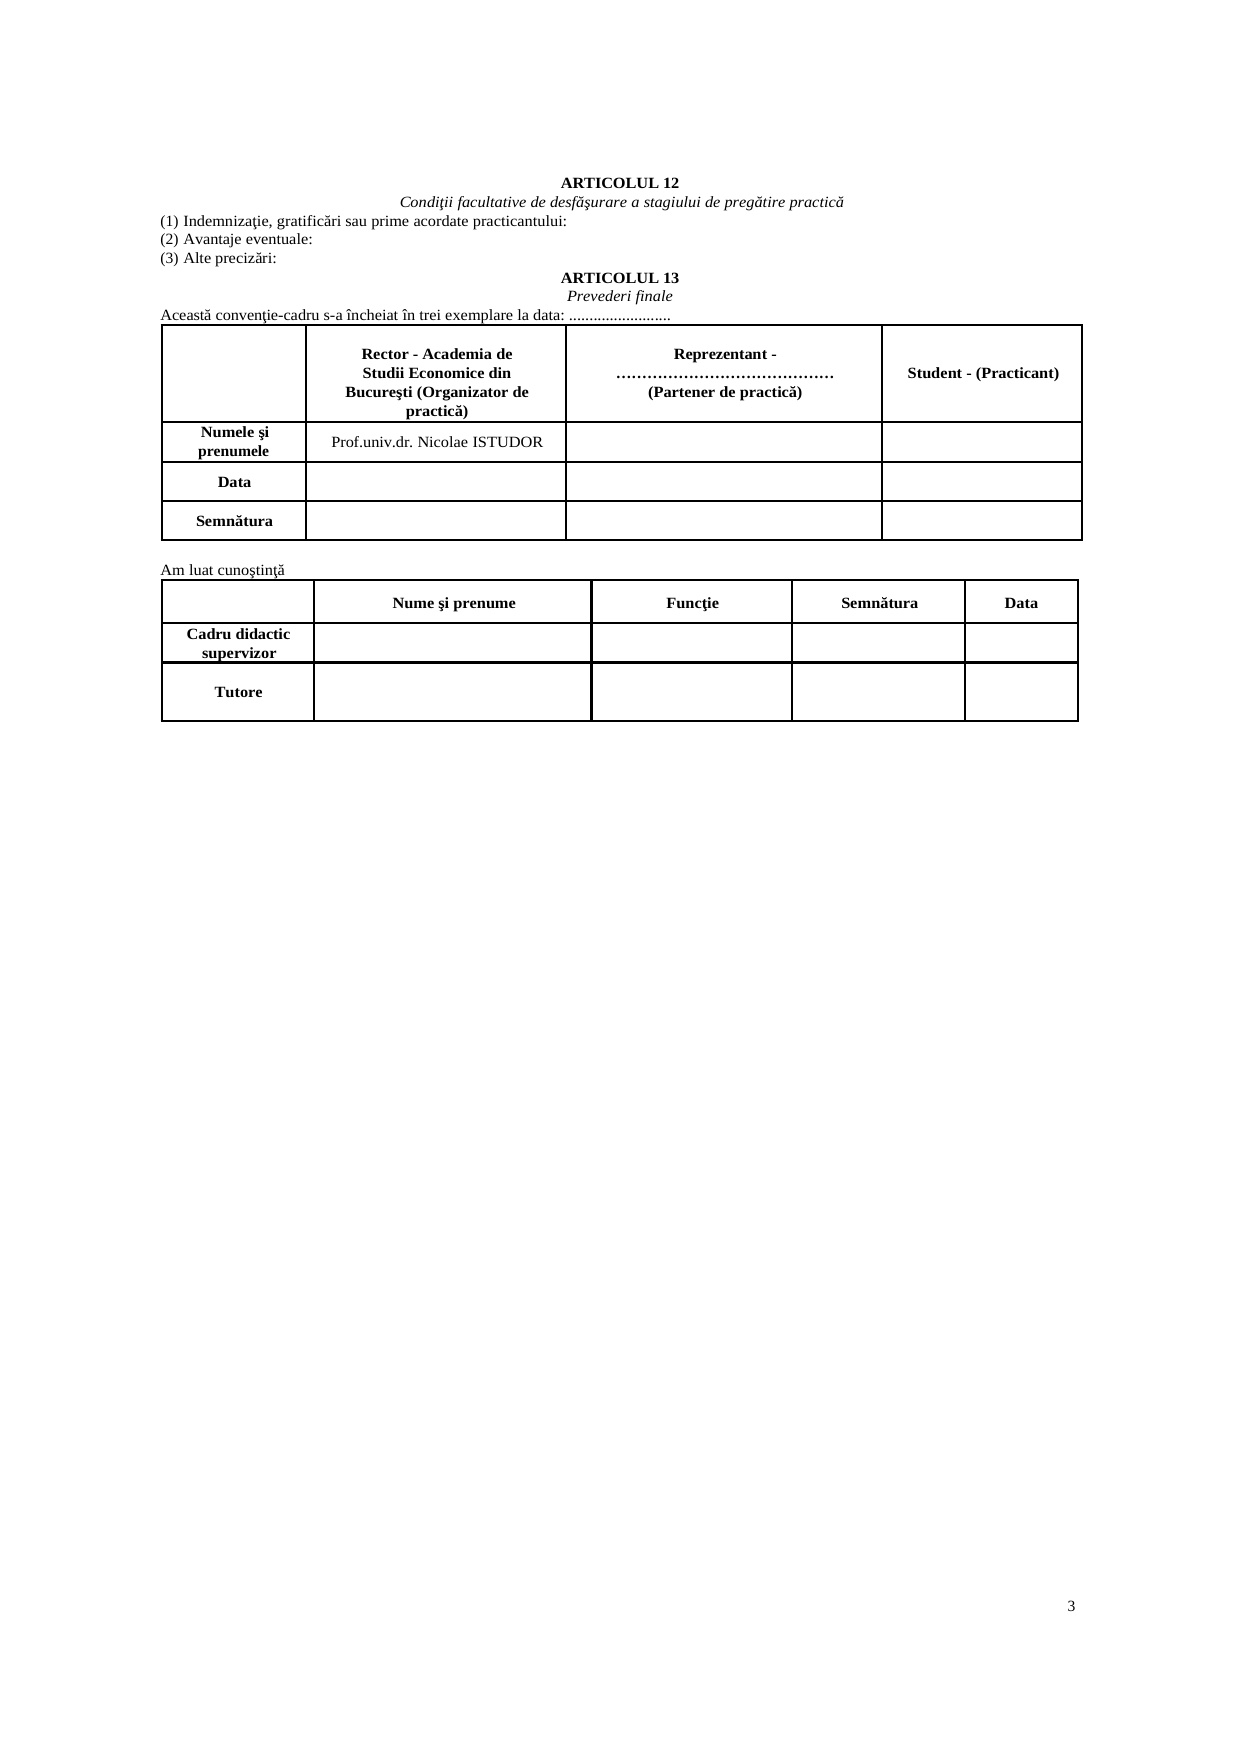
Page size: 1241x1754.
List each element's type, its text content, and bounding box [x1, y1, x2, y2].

table_cell Semnătura [163, 502, 305, 539]
table_header [163, 581, 313, 622]
table_cell [966, 624, 1077, 661]
table_header Rector - Academia de Studii Economice din Bucureşti (Organizator de practică) [307, 326, 565, 421]
table_cell [883, 502, 1081, 539]
table_cell [567, 463, 881, 500]
subtitle ARTICOLUL 12 [129, 174, 1111, 192]
table_header Funcţie [593, 581, 791, 622]
table_cell [883, 463, 1081, 500]
table_header Nume şi prenume [315, 581, 590, 622]
text Prevederi finale [129, 287, 1110, 305]
table_cell [307, 463, 565, 500]
table_cell [593, 624, 791, 661]
table_cell [793, 624, 964, 661]
table_cell [315, 624, 590, 661]
table_cell [567, 502, 881, 539]
table_header Data [966, 581, 1077, 622]
table_cell Tutore [163, 664, 313, 720]
subtitle ARTICOLUL 13 [129, 268, 1111, 286]
table_cell Data [163, 463, 305, 500]
table_cell [567, 423, 881, 461]
table_header Student - (Practicant) [883, 326, 1081, 421]
table_cell [966, 664, 1077, 720]
table_cell [883, 423, 1081, 461]
text Am luat cunoştinţă [160, 561, 1182, 579]
table_header Semnătura [793, 581, 964, 622]
table_cell [593, 664, 791, 720]
list Indemnizaţie, gratificări sau prime acordate practicantului: [160, 211, 1182, 229]
list Alte precizări: [160, 249, 1182, 267]
text Condiţii facultative de desfăşurare a stagiului de pregătire practică [399, 192, 1182, 210]
table_cell Cadru didactic supervizor [163, 624, 313, 661]
table_header [163, 326, 305, 421]
text Această convenţie-cadru s-a încheiat în trei exemplare la data: ......................... [160, 306, 1182, 324]
table_cell Prof.univ.dr. Nicolae ISTUDOR [307, 423, 565, 461]
list Avantaje eventuale: [160, 230, 1182, 248]
table_cell [793, 664, 964, 720]
table_header Reprezentant - …………………………………… (Partener de practică) [567, 326, 881, 421]
table_cell [315, 664, 590, 720]
table_cell [307, 502, 565, 539]
table_cell Numele şi prenumele [163, 423, 305, 461]
